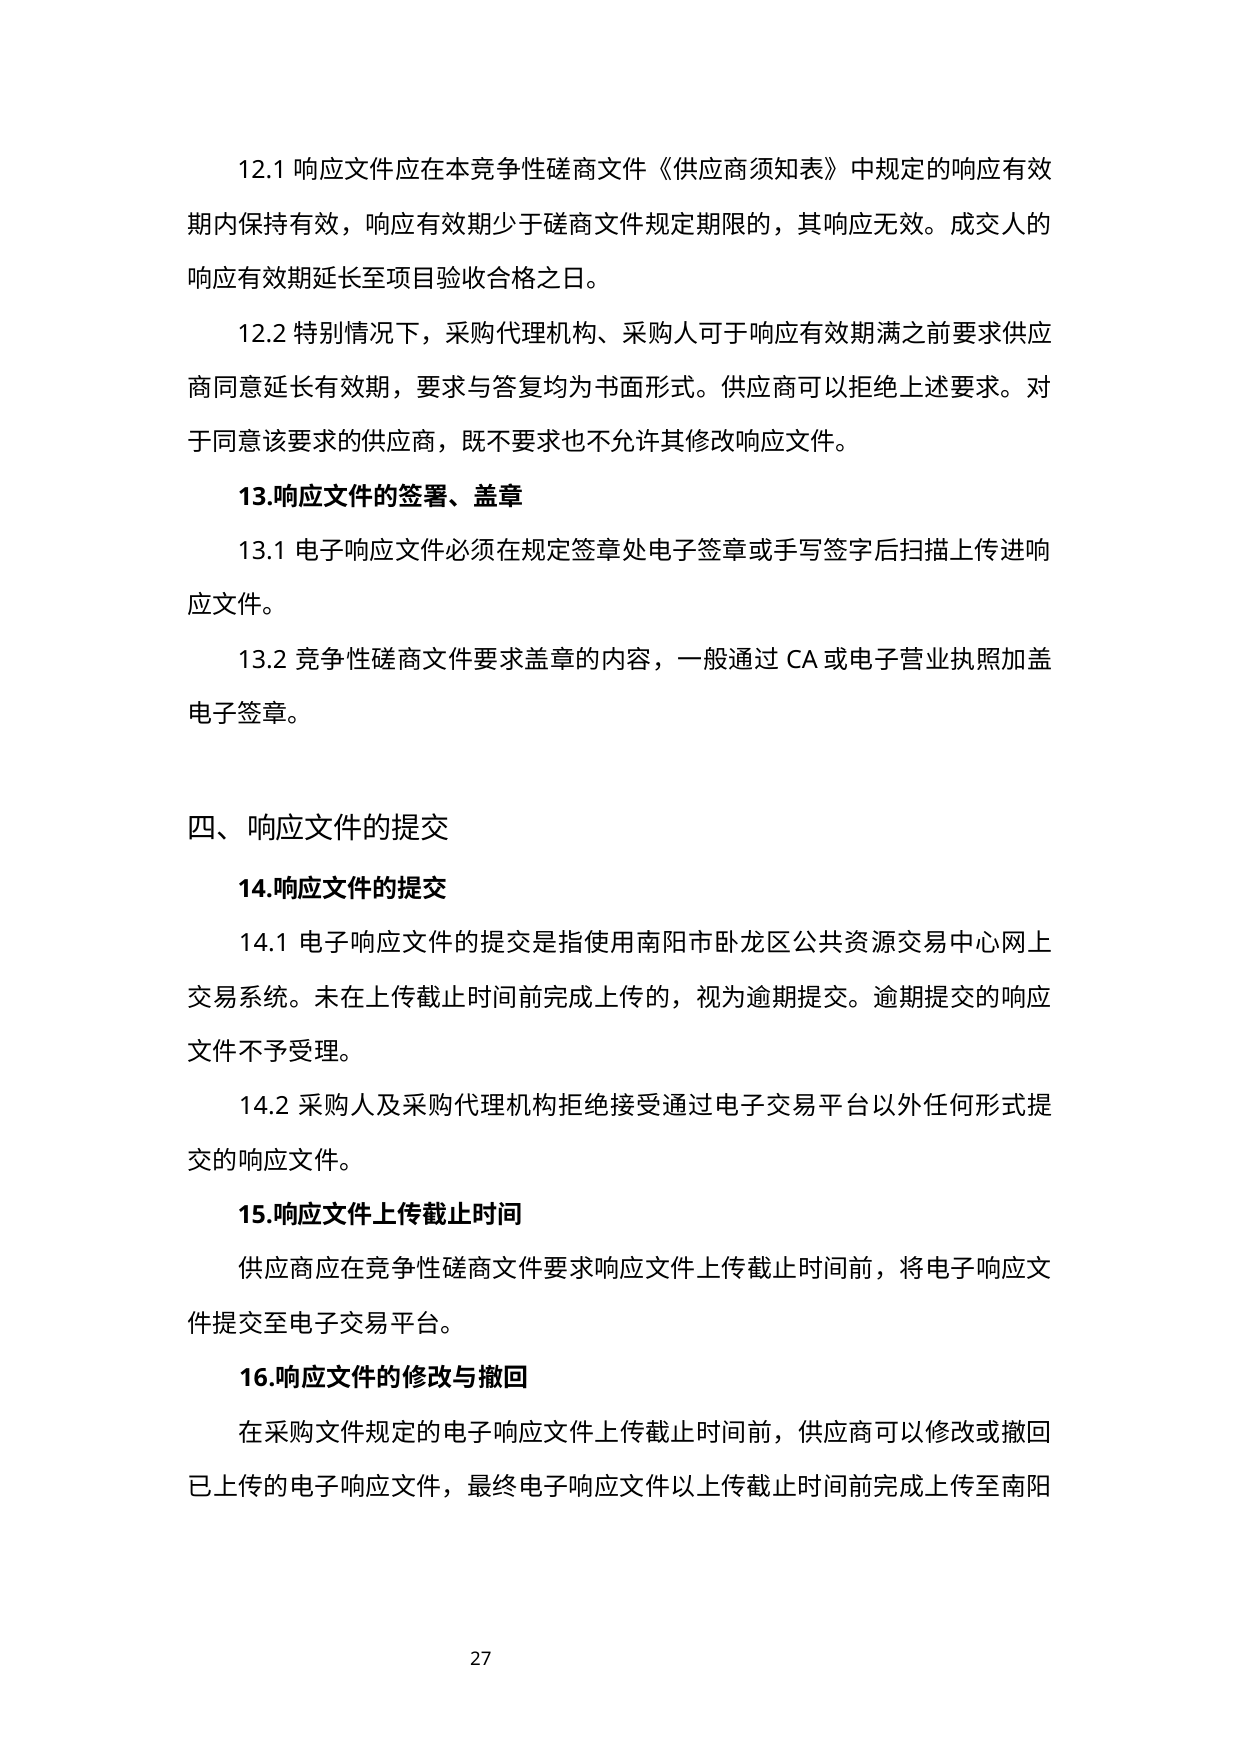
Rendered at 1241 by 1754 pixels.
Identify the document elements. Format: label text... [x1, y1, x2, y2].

text 14.1 电子响应文件的提交是指使用南阳市卧龙区公共资源交易中心网上交易系统。未在上传截止时间前完成上传的，视为逾期提交。逾期提交的响应文件不予受理。 [187, 923, 1053, 1068]
text 12.1 响应文件应在本竞争性磋商文件《供应商须知表》中规定的响应有效期内保持有效，响应有效期少于磋商文件规定期限的，其响应无效。成交人的响应有效期延长至项目验收合格之日。 [187, 150, 1053, 295]
text 13.2 竞争性磋商文件要求盖章的内容，一般通过CA或电子营业执照加盖电子签章。 [187, 639, 1053, 730]
text 15.响应文件上传截止时间 [187, 1194, 1053, 1231]
text 13.响应文件的签署、盖章 [187, 476, 1053, 512]
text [187, 1412, 1053, 1503]
text 供应商应在竞争性磋商文件要求响应文件上传截止时间前，将电子响应文件提交至电子交易平台。 [187, 1249, 1053, 1339]
text 12.2 特别情况下，采购代理机构、采购人可于响应有效期满之前要求供应商同意延长有效期，要求与答复均为书面形式。供应商可以拒绝上述要求。对于同意该要求的供应商，既不要求也不允许其修改响应文件。 [187, 313, 1053, 458]
text 14.2 采购人及采购代理机构拒绝接受通过电子交易平台以外任何形式提交的响应文件。 [187, 1086, 1053, 1176]
text 16.响应文件的修改与撤回 [187, 1358, 1053, 1394]
text 13.1 电子响应文件必须在规定签章处电子签章或手写签字后扫描上传进响应文件。 [187, 531, 1053, 621]
text 四、响应文件的提交 [187, 805, 1053, 847]
text 14.响应文件的提交 [187, 868, 1053, 904]
